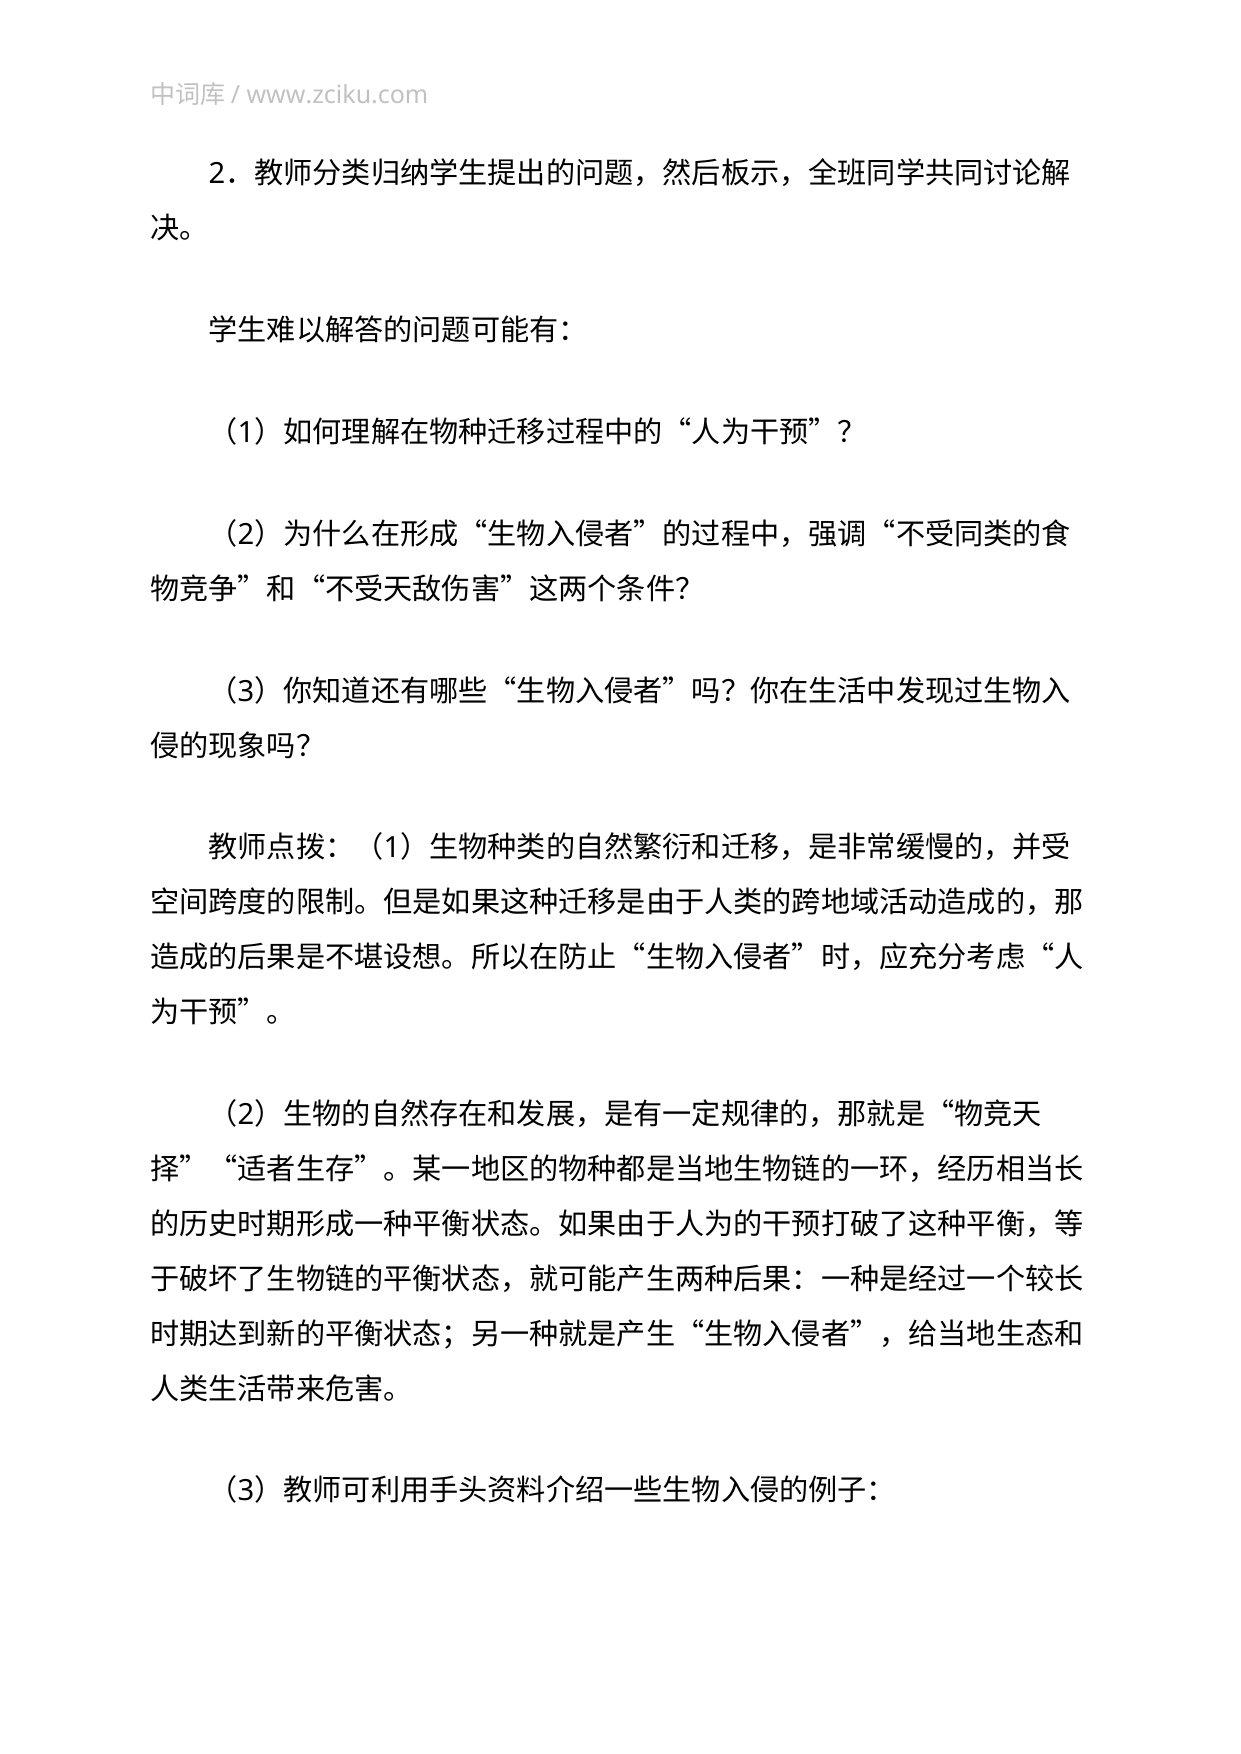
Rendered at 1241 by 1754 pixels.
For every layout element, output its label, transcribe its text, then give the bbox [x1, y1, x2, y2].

text （2）为什么在形成“生物入侵者”的过程中，强调“不受同类的食物竞争”和“不受天敌伤害”这两个条件？ [150, 511, 1090, 608]
text （1）如何理解在物种迁移过程中的“人为干预”？ [150, 408, 1090, 451]
text （3）教师可利用手头资料介绍一些生物入侵的例子： [150, 1467, 1090, 1509]
text 教师点拨：（1）生物种类的自然繁衍和迁移，是非常缓慢的，并受空间跨度的限制。但是如果这种迁移是由于人类的跨地域活动造成的，那造成的后果是不堪设想。所以在防止“生物入侵者”时，应充分考虑“人为干预”。 [150, 824, 1090, 1031]
text 学生难以解答的问题可能有： [150, 307, 1090, 349]
text 2．教师分类归纳学生提出的问题，然后板示，全班同学共同讨论解决。 [150, 150, 1090, 247]
text （2）生物的自然存在和发展，是有一定规律的，那就是“物竞天择”“适者生存”。某一地区的物种都是当地生物链的一环，经历相当长的历史时期形成一种平衡状态。如果由于人为的干预打破了这种平衡，等于破坏了生物链的平衡状态，就可能产生两种后果：一种是经过一个较长时期达到新的平衡状态；另一种就是产生“生物入侵者”，给当地生态和人类生活带来危害。 [150, 1091, 1090, 1407]
text （3）你知道还有哪些“生物入侵者”吗？你在生活中发现过生物入侵的现象吗？ [150, 667, 1090, 764]
